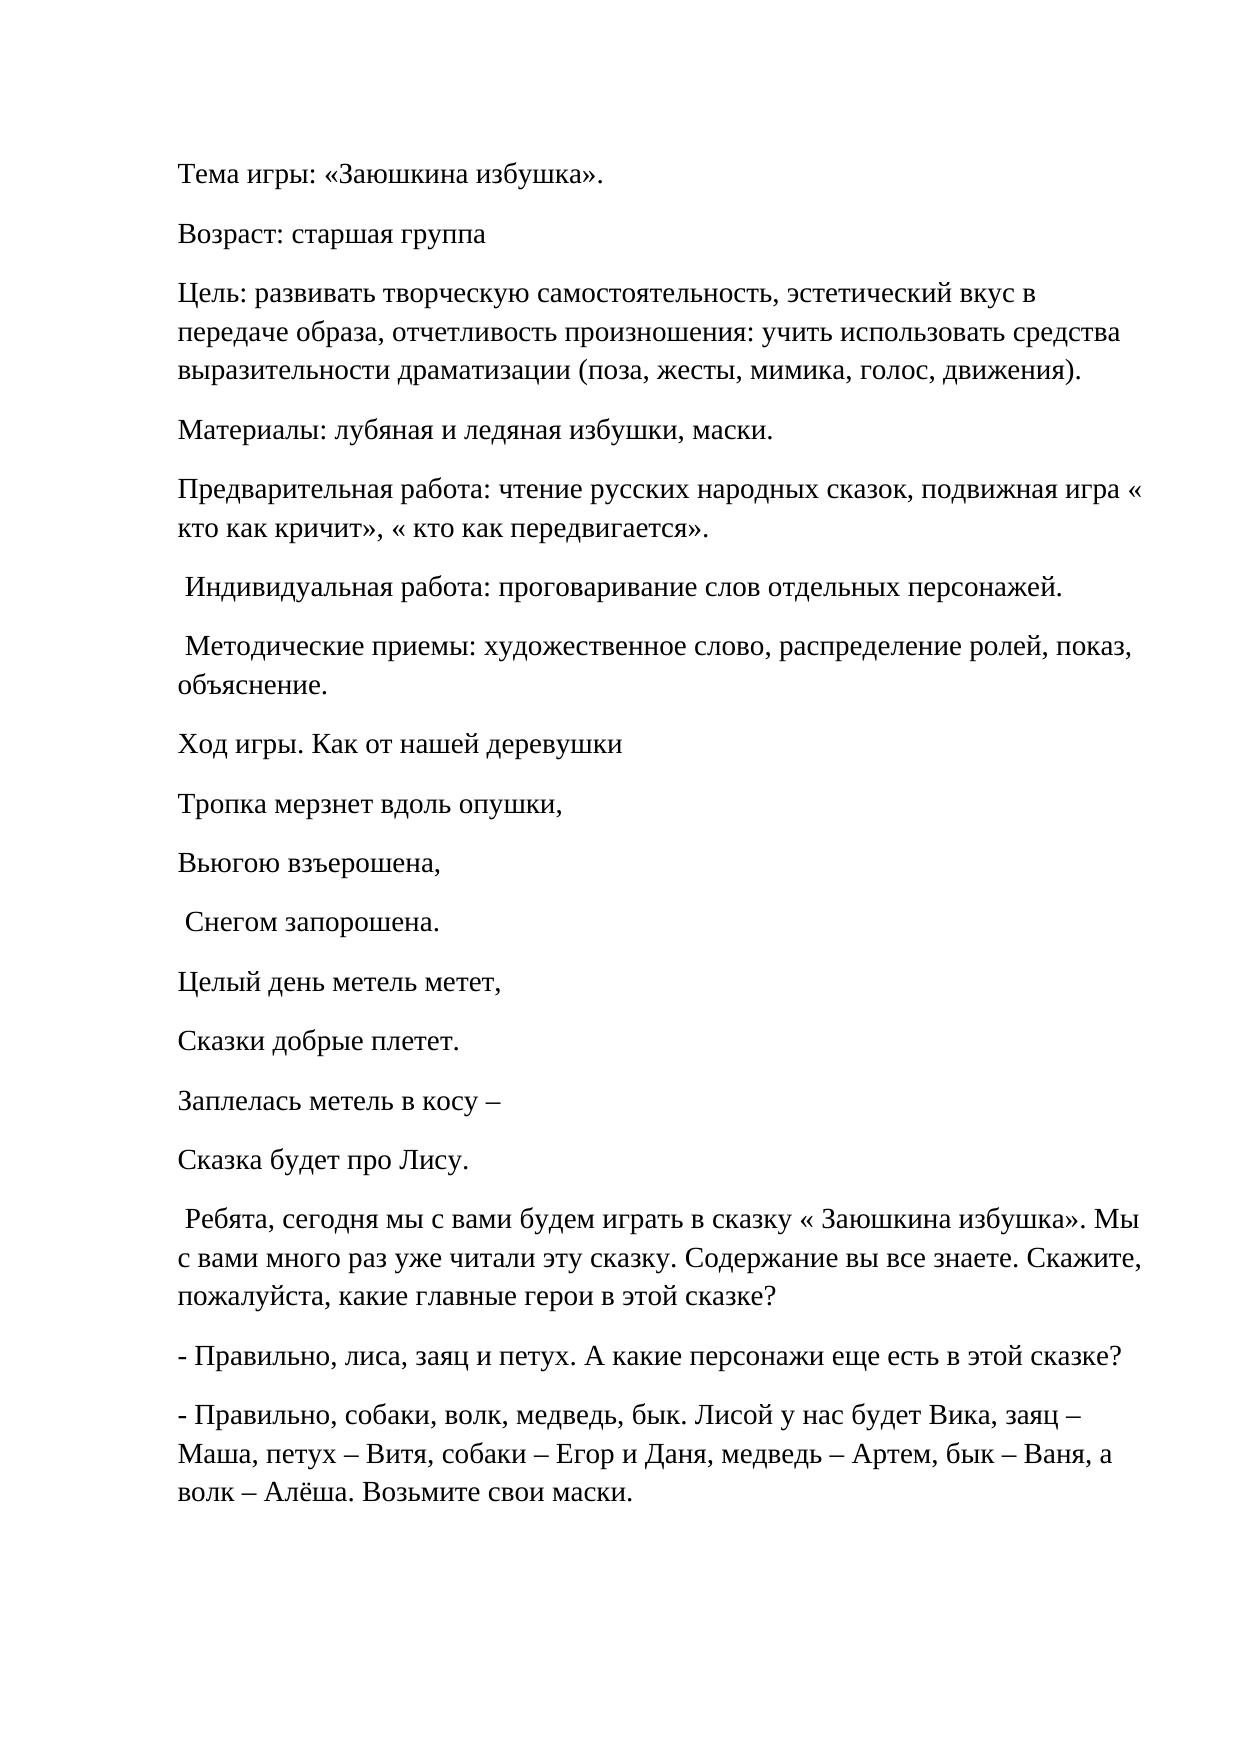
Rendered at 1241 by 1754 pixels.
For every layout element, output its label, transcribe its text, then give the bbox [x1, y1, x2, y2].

text - Правильно, собаки, волк, медведь, бык. Лисой у нас будет Вика, заяц – Маша, петух – Витя, собаки – Егор и Даня, медведь – Артем, бык – Ваня, а волк – Алёша. Возьмите свои маски. [177, 1397, 1152, 1508]
text - Правильно, лиса, заяц и петух. А какие персонажи еще есть в этой сказке? [177, 1338, 1152, 1371]
text Ход игры. Как от нашей деревушки [177, 726, 1152, 760]
text Ребята, сегодня мы с вами будем играть в сказку « Заюшкина избушка». Мы с вами много раз уже читали эту сказку. Содержание вы все знаете. Скажите, пожалуйста, какие главные герои в этой сказке? [177, 1201, 1152, 1312]
text Цель: развивать творческую самостоятельность, эстетический вкус в передаче образа, отчетливость произношения: учить использовать средства выразительности драматизации (поза, жесты, мимика, голос, движения). [177, 275, 1152, 386]
text Методические приемы: художественное слово, распределение ролей, показ, объяснение. [177, 628, 1152, 701]
text Индивидуальная работа: проговаривание слов отдельных персонажей. [177, 569, 1152, 603]
text Заплелась метель в косу – [177, 1083, 1152, 1116]
text Предварительная работа: чтение русских народных сказок, подвижная игра « кто как кричит», « кто как передвигается». [177, 471, 1152, 543]
text Сказки добрые плетет. [177, 1023, 1152, 1057]
text Тема игры: «Заюшкина избушка». [177, 157, 1152, 190]
text Тропка мерзнет вдоль опушки, [177, 786, 1152, 819]
text Целый день метель метет, [177, 964, 1152, 997]
text Материалы: лубяная и ледяная избушки, маски. [177, 412, 1152, 445]
text Возраст: старшая группа [177, 216, 1152, 249]
text Вьюгою взъерошена, [177, 845, 1152, 879]
text Сказка будет про Лису. [177, 1142, 1152, 1176]
text Снегом запорошена. [177, 904, 1152, 938]
